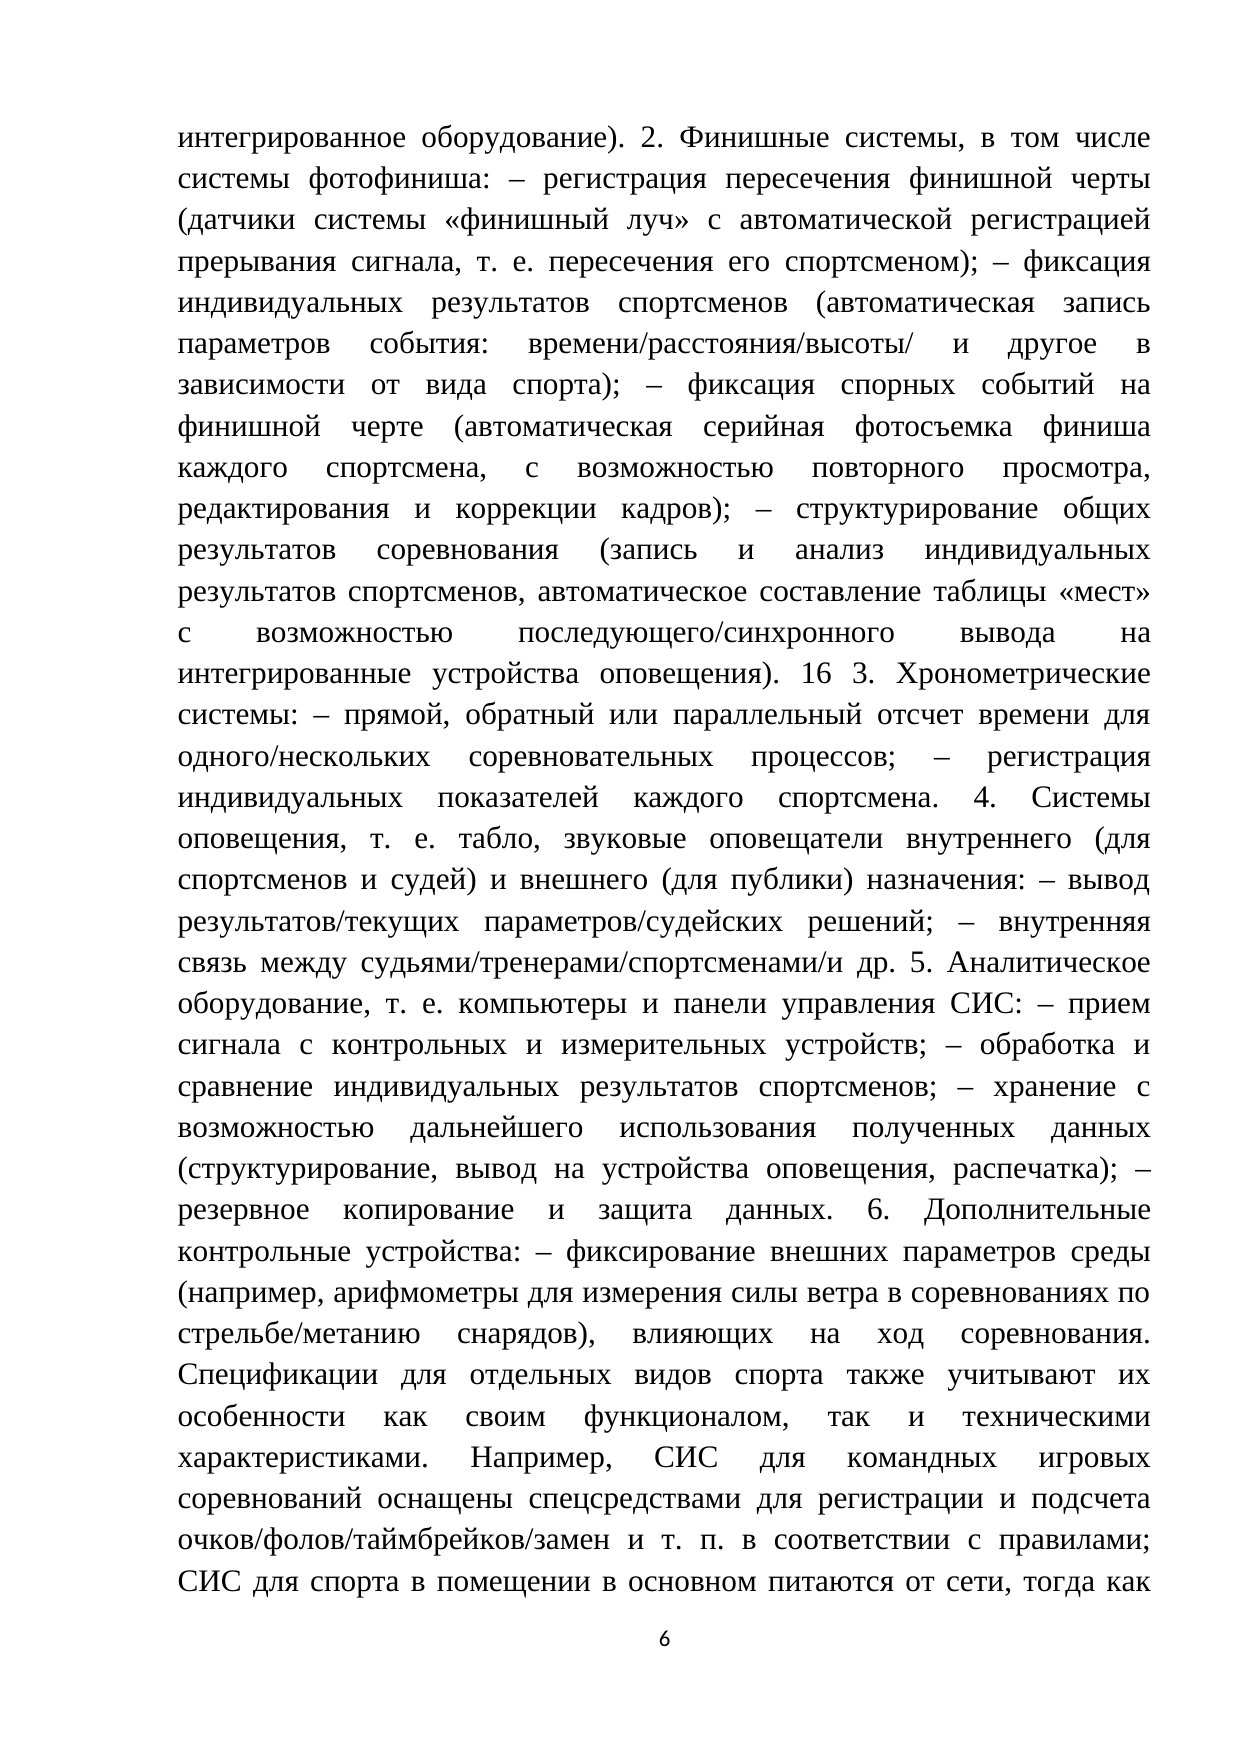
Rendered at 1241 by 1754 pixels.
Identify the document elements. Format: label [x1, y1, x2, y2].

text [177, 118, 1152, 1598]
